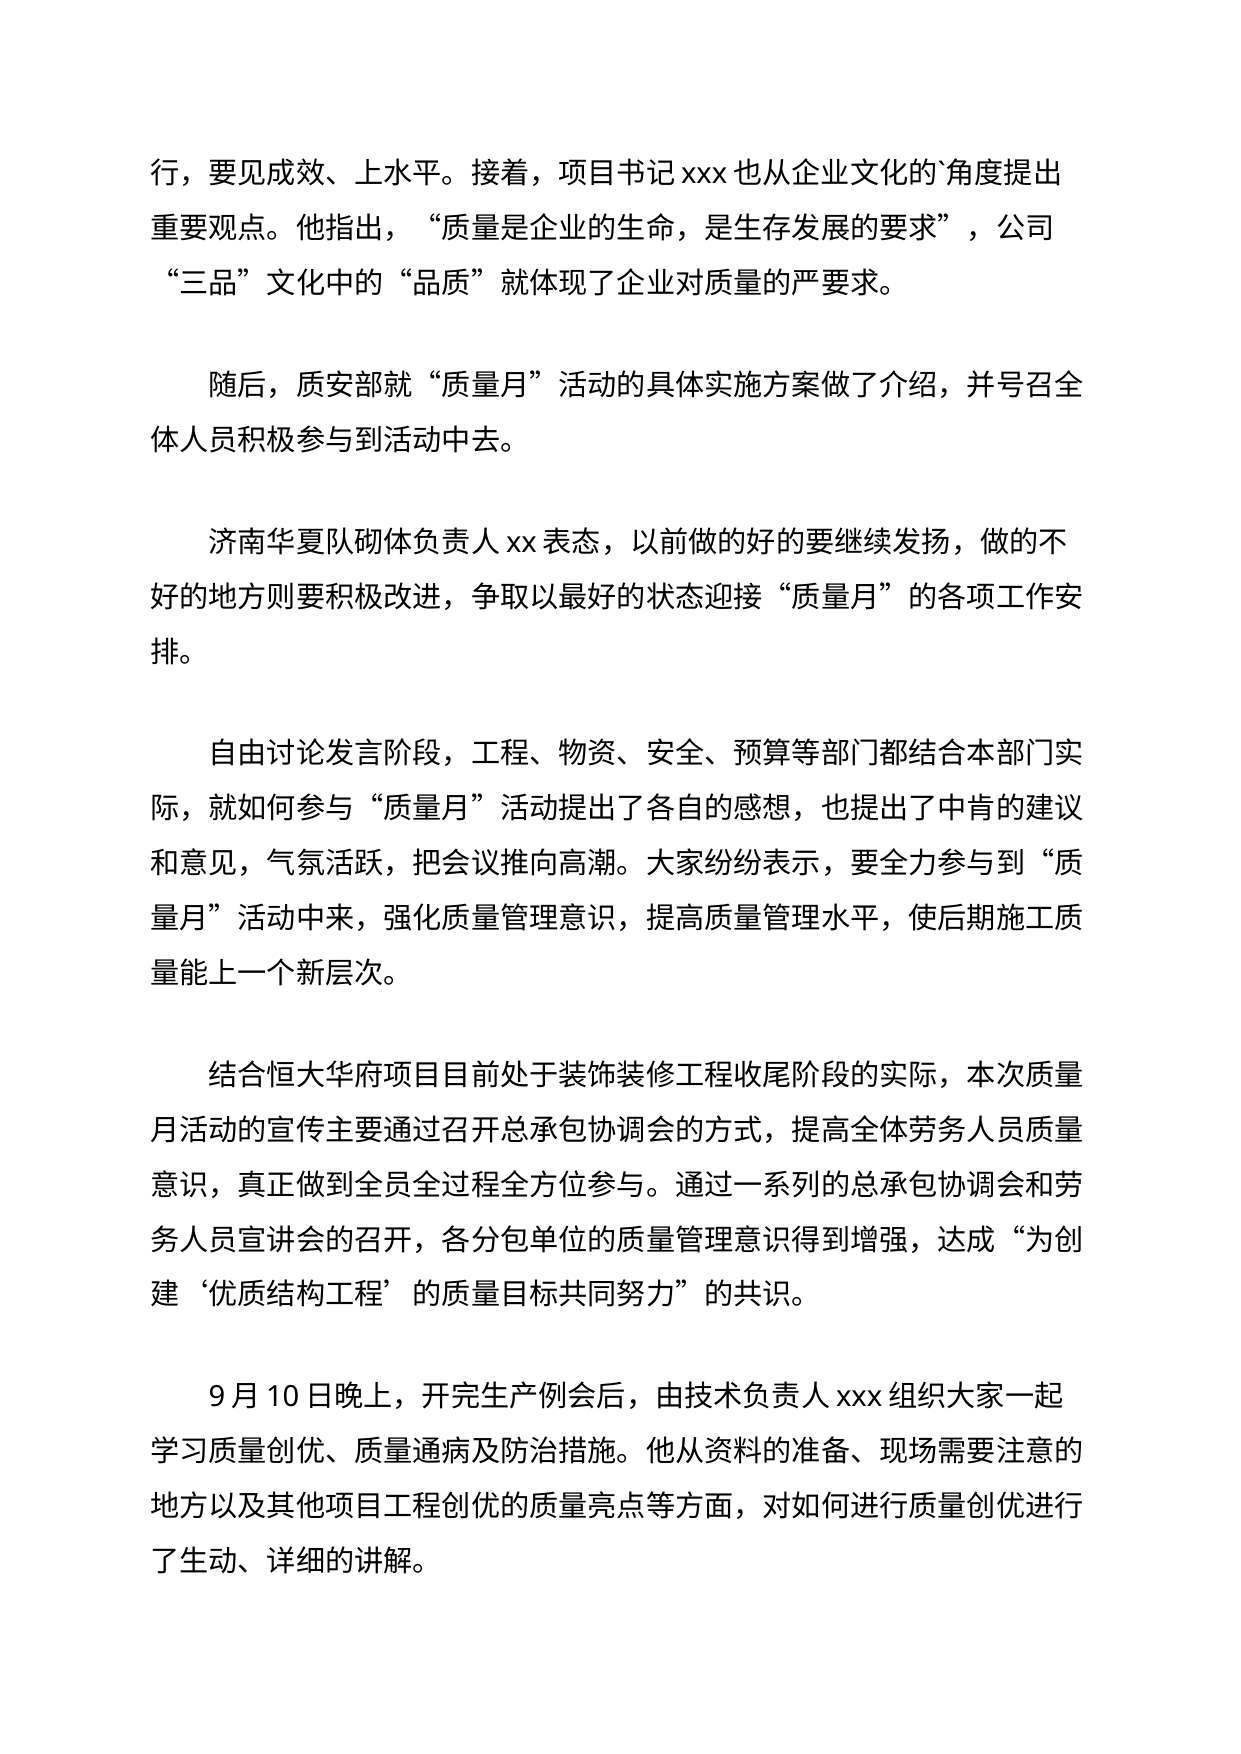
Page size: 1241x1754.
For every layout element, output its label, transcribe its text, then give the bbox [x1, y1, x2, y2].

text 随后，质安部就“质量月”活动的具体实施方案做了介绍，并号召全体人员积极参与到活动中去。 [150, 362, 1090, 459]
text 自由讨论发言阶段，工程、物资、安全、预算等部门都结合本部门实际，就如何参与“质量月”活动提出了各自的感想，也提出了中肯的建议和意见，气氛活跃，把会议推向高潮。大家纷纷表示，要全力参与到“质量月”活动中来，强化质量管理意识，提高质量管理水平，使后期施工质量能上一个新层次。 [150, 730, 1090, 992]
text 济南华夏队砌体负责人xx表态，以前做的好的要继续发扬，做的不好的地方则要积极改进，争取以最好的状态迎接“质量月”的各项工作安排。 [150, 518, 1090, 671]
text 结合恒大华府项目目前处于装饰装修工程收尾阶段的实际，本次质量月活动的宣传主要通过召开总承包协调会的方式，提高全体劳务人员质量意识，真正做到全员全过程全方位参与。通过一系列的总承包协调会和劳务人员宣讲会的召开，各分包单位的质量管理意识得到增强，达成“为创建‘优质结构工程’的质量目标共同努力”的共识。 [150, 1051, 1090, 1313]
text 9月10日晚上，开完生产例会后，由技术负责人xxx组织大家一起学习质量创优、质量通病及防治措施。他从资料的准备、现场需要注意的地方以及其他项目工程创优的质量亮点等方面，对如何进行质量创优进行了生动、详细的讲解。 [150, 1373, 1090, 1580]
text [150, 150, 1090, 302]
